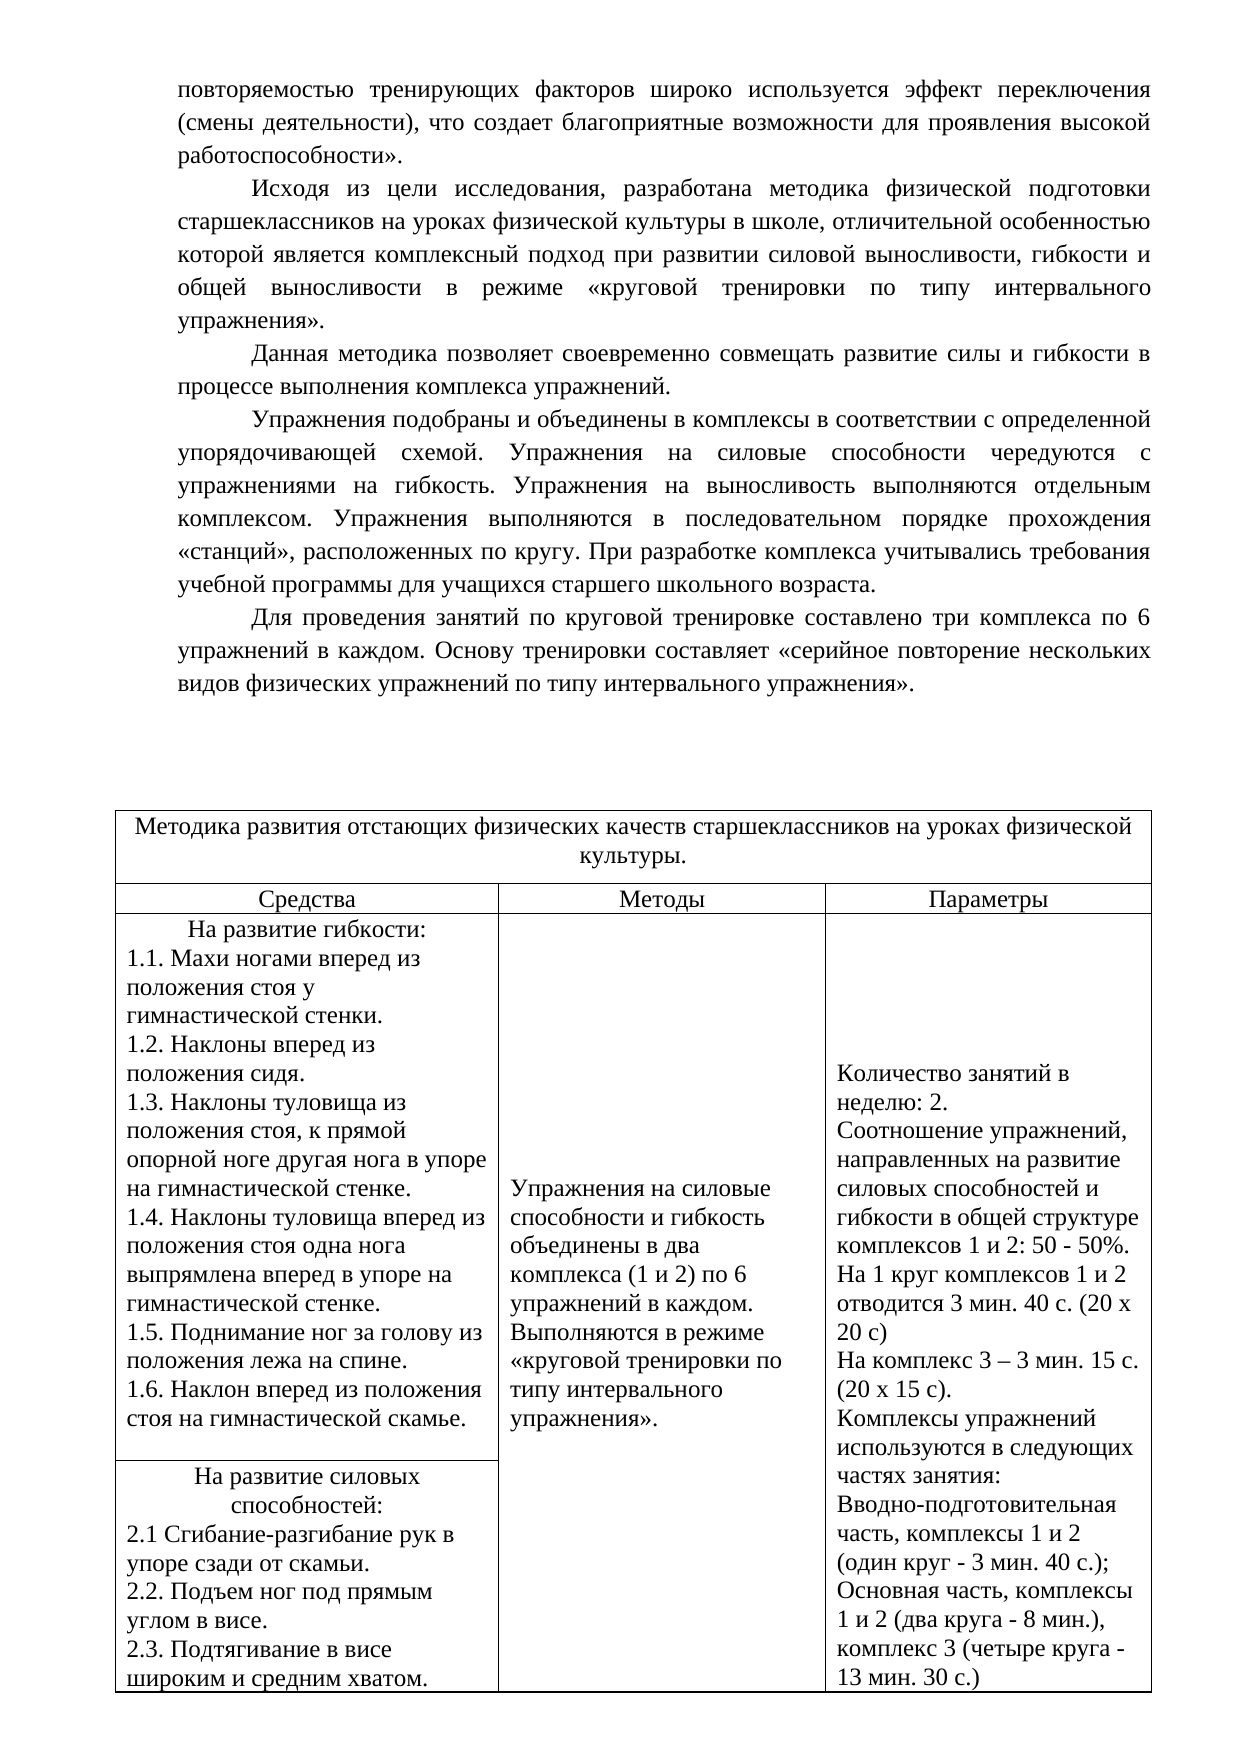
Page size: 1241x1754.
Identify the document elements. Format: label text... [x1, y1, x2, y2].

table_cell Упражнения на силовые способности и гибкость объединены в два комплекса (1 и 2) по 6 упражнений в каждом. Выполняются в режиме «круговой тренировки по типу интервального упражнения». [499, 914, 825, 1691]
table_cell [116, 1461, 498, 1691]
text Упражнения подобраны и объединены в комплексы в соответствии с определенной упорядочивающей схемой. Упражнения на силовые способности чередуются с упражнениями на гибкость. Упражнения на выносливость выполняются отдельным комплексом. Упражнения выполняются в последовательном порядке прохождения «станций», расположенных по кругу. При разработке комплекса учитывались требования учебной программы для учащихся старшего школьного возраста. [177, 404, 1152, 598]
table_cell Количество занятий в неделю: 2. Соотношение упражнений, направленных на развитие силовых способностей и гибкости в общей структуре комплексов 1 и 2: 50 - 50%. На 1 круг комплексов 1 и 2 отводится 3 мин. 40 с. (20 х 20 с) На комплекс 3 – 3 мин. 15 с. (20 х 15 с). Комплексы упражнений используются в следующих частях занятия: Вводно-подготовительная часть, комплексы 1 и 2 (один круг - 3 мин. 40 с.); Основная часть, комплексы 1 и 2 (два круга - 8 мин.), комплекс 3 (четыре круга - 13 мин. 30 с.) [826, 914, 1151, 1691]
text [177, 74, 1152, 169]
table_cell Параметры [826, 884, 1151, 913]
table_cell Методы [499, 884, 825, 913]
text Для проведения занятий по круговой тренировке составлено три комплекса по 6 упражнений в каждом. Основу тренировки составляет «серийное повторение нескольких видов физических упражнений по типу интервального упражнения». [177, 602, 1152, 697]
table_cell На развитие гибкости: 1.1. Махи ногами вперед из положения стоя у гимнастической стенки. 1.2. Наклоны вперед из положения сидя. 1.3. Наклоны туловища из положения стоя, к прямой опорной ноге другая нога в упоре на гимнастической стенке. 1.4. Наклоны туловища вперед из положения стоя одна нога выпрямлена вперед в упоре на гимнастической стенке. 1.5. Поднимание ног за голову из положения лежа на спине. 1.6. Наклон вперед из положения стоя на гимнастической скамье. [116, 914, 498, 1460]
text Исходя из цели исследования, разработана методика физической подготовки старшеклассников на уроках физической культуры в школе, отличительной особенностью которой является комплексный подход при развитии силовой выносливости, гибкости и общей выносливости в режиме «круговой тренировки по типу интервального упражнения». [177, 173, 1152, 334]
table_cell Средства [116, 884, 498, 913]
text Данная методика позволяет своевременно совмещать развитие силы и гибкости в процессе выполнения комплекса упражнений. [177, 338, 1152, 400]
table_header Методика развития отстающих физических качеств старшеклассников на уроках физической культуры. [116, 811, 1151, 883]
